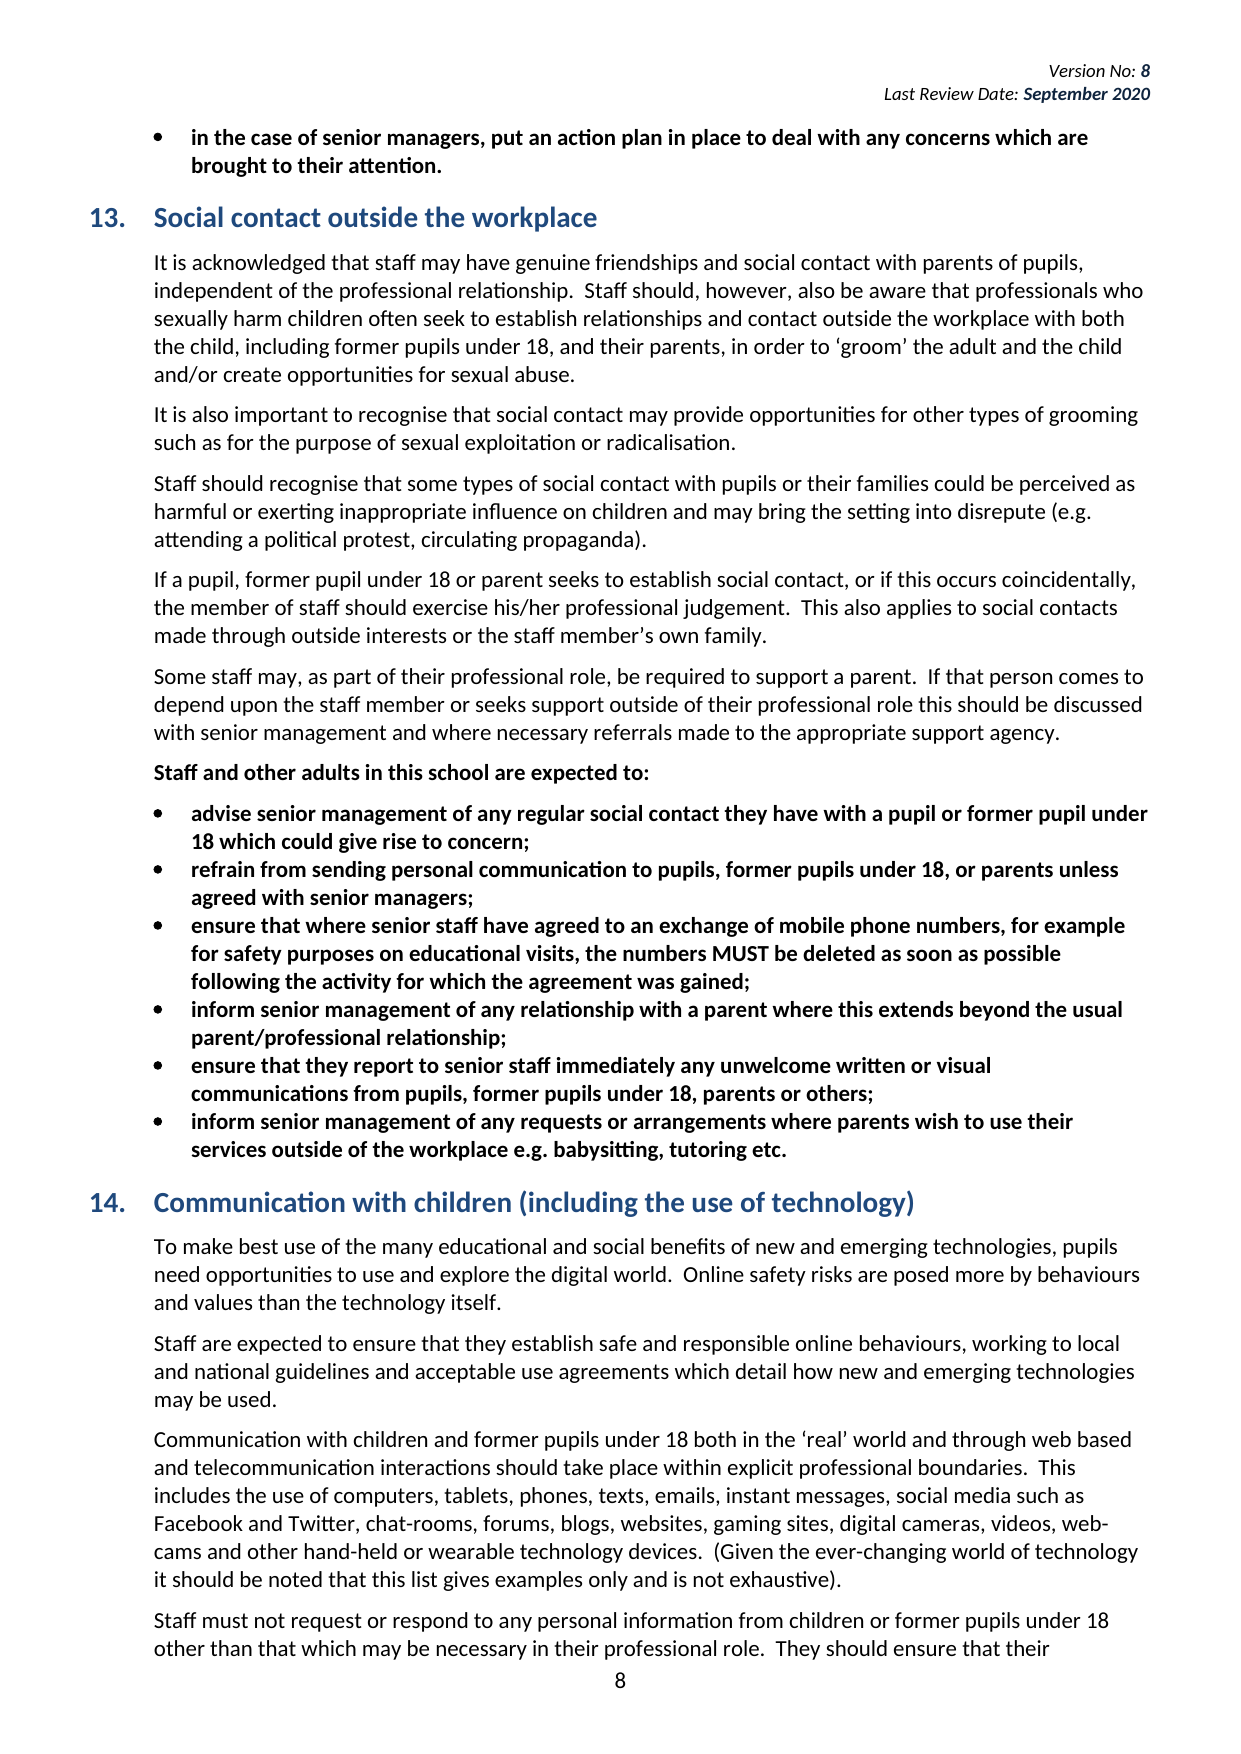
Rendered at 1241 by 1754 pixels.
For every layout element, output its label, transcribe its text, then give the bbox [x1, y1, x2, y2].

subtitle Communication with children (including the use of technology) [89, 1184, 1152, 1220]
list ensure that they report to senior staff immediately any unwelcome written or visual communications from pupils, former pupils under 18, parents or others; [154, 1051, 1152, 1107]
text It is also important to recognise that social contact may provide opportunities for other types of grooming such as for the purpose of sexual exploitation or radicalisation. [154, 400, 1152, 456]
list refrain from sending personal communication to pupils, former pupils under 18, or parents unless agreed with senior managers; [154, 855, 1152, 911]
list inform senior management of any requests or arrangements where parents wish to use their services outside of the workplace e.g. babysitting, tutoring etc. [154, 1107, 1152, 1163]
text Staff and other adults in this school are expected to: [154, 758, 1152, 787]
text Staff are expected to ensure that they establish safe and responsible online behaviours, working to local and national guidelines and acceptable use agreements which detail how new and emerging technologies may be used. [154, 1329, 1152, 1413]
list ensure that where senior staff have agreed to an exchange of mobile phone numbers, for example for safety purposes on educational visits, the numbers MUST be deleted as soon as possible following the activity for which the agreement was gained; [154, 911, 1152, 995]
text To make best use of the many educational and social benefits of new and emerging technologies, pupils need opportunities to use and explore the digital world. Online safety risks are posed more by behaviours and values than the technology itself. [154, 1232, 1152, 1316]
text It is acknowledged that staff may have genuine friendships and social contact with parents of pupils, independent of the professional relationship. Staff should, however, also be aware that professionals who sexually harm children often seek to establish relationships and contact outside the workplace with both the child, including former pupils under 18, and their parents, in order to ‘groom’ the adult and the child and/or create opportunities for sexual abuse. [154, 248, 1152, 388]
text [154, 1606, 1152, 1662]
text If a pupil, former pupil under 18 or parent seeks to establish social contact, or if this occurs coincidentally, the member of staff should exercise his/her professional judgement. This also applies to social contacts made through outside interests or the staff member’s own family. [154, 565, 1152, 649]
text Some staff may, as part of their professional role, be required to support a parent. If that person comes to depend upon the staff member or seeks support outside of their professional role this should be discussed with senior management and where necessary referrals made to the appropriate support agency. [154, 662, 1152, 746]
list advise senior management of any regular social contact they have with a pupil or former pupil under 18 which could give rise to concern; [154, 799, 1152, 855]
text Communication with children and former pupils under 18 both in the ‘real’ world and through web based and telecommunication interactions should take place within explicit professional boundaries. This includes the use of computers, tablets, phones, texts, emails, instant messages, social media such as Facebook and Twitter, chat-rooms, forums, blogs, websites, gaming sites, digital cameras, videos, web-cams and other hand-held or wearable technology devices. (Given the ever-changing world of technology it should be noted that this list gives examples only and is not exhaustive). [154, 1425, 1152, 1593]
text Staff should recognise that some types of social contact with pupils or their families could be perceived as harmful or exerting inappropriate influence on children and may bring the setting into disrepute (e.g. attending a political protest, circulating propaganda). [154, 469, 1152, 553]
list in the case of senior managers, put an action plan in place to deal with any concerns which are brought to their attention. [154, 123, 1152, 179]
list inform senior management of any relationship with a parent where this extends beyond the usual parent/professional relationship; [154, 995, 1152, 1051]
subtitle Social contact outside the workplace [89, 199, 1152, 235]
